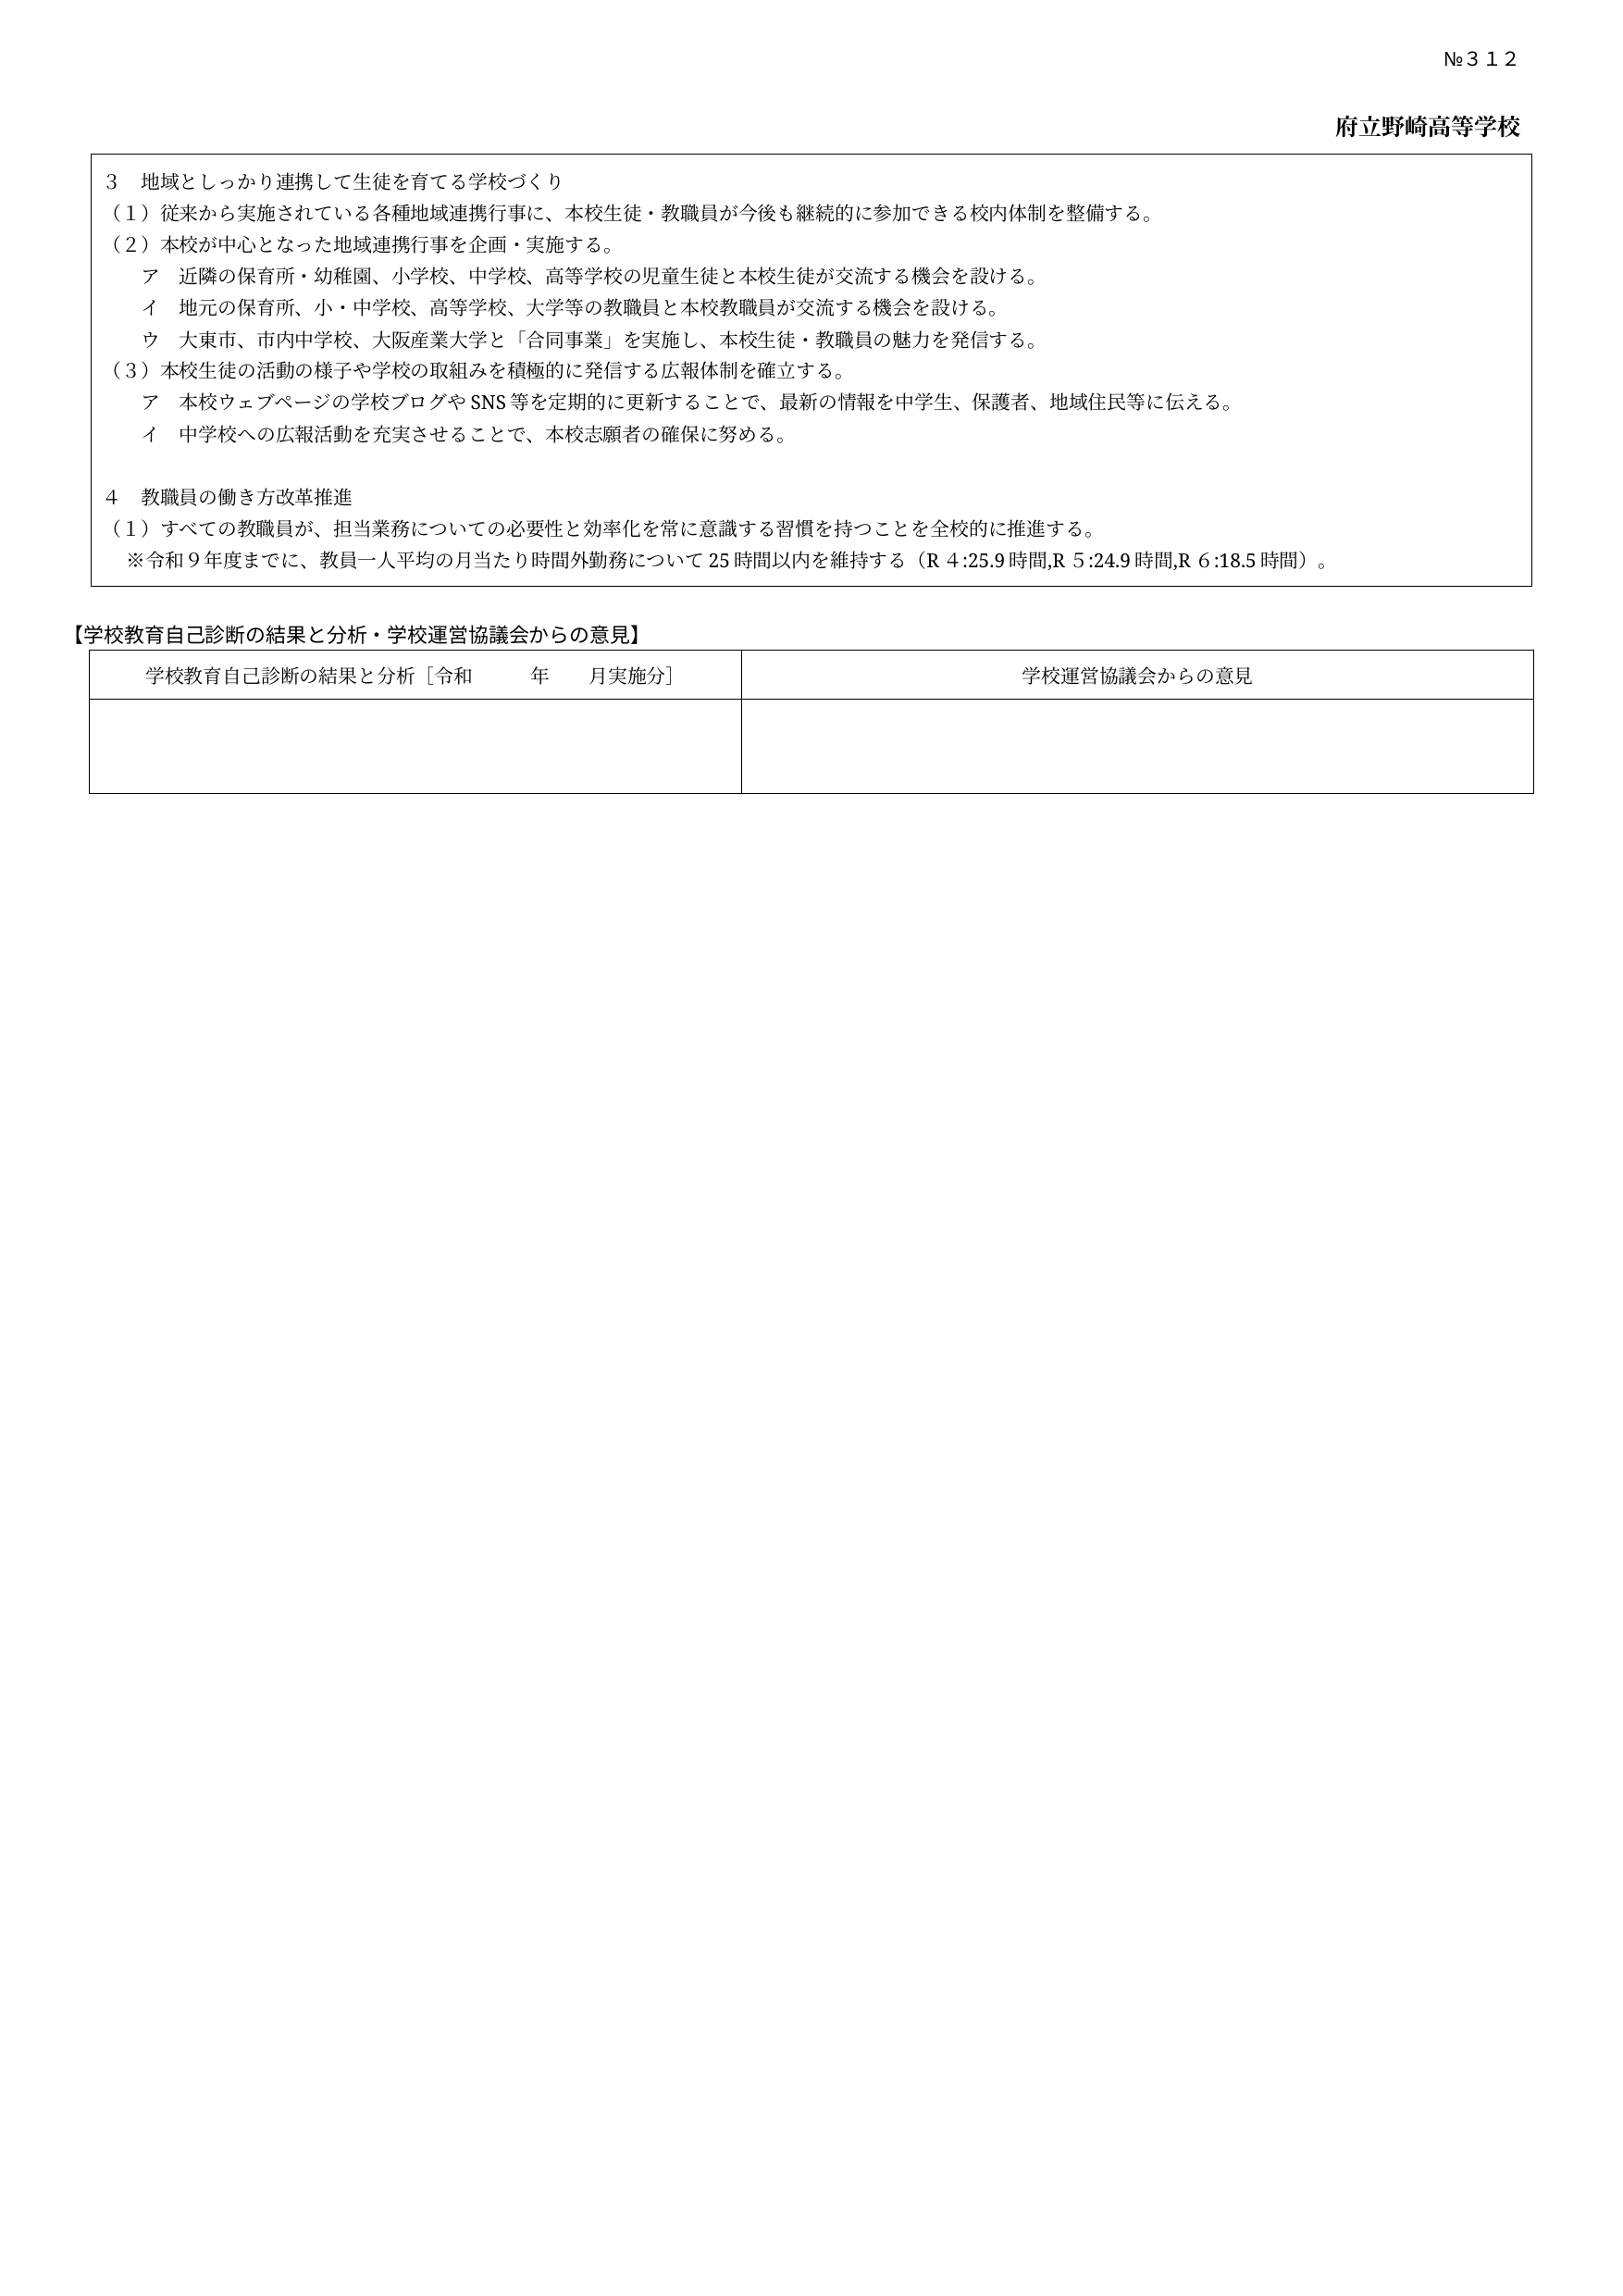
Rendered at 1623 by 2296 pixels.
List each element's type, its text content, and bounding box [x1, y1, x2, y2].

table_header 学校教育自己診断の結果と分析［令和 年 月実施分］ [90, 651, 741, 699]
table_cell [90, 700, 741, 793]
table_cell [742, 700, 1533, 793]
table_header 学校運営協議会からの意見 [742, 651, 1533, 699]
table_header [92, 155, 1531, 586]
text 【学校教育自己診断の結果と分析・学校運営協議会からの意見】 [13, 618, 1541, 650]
